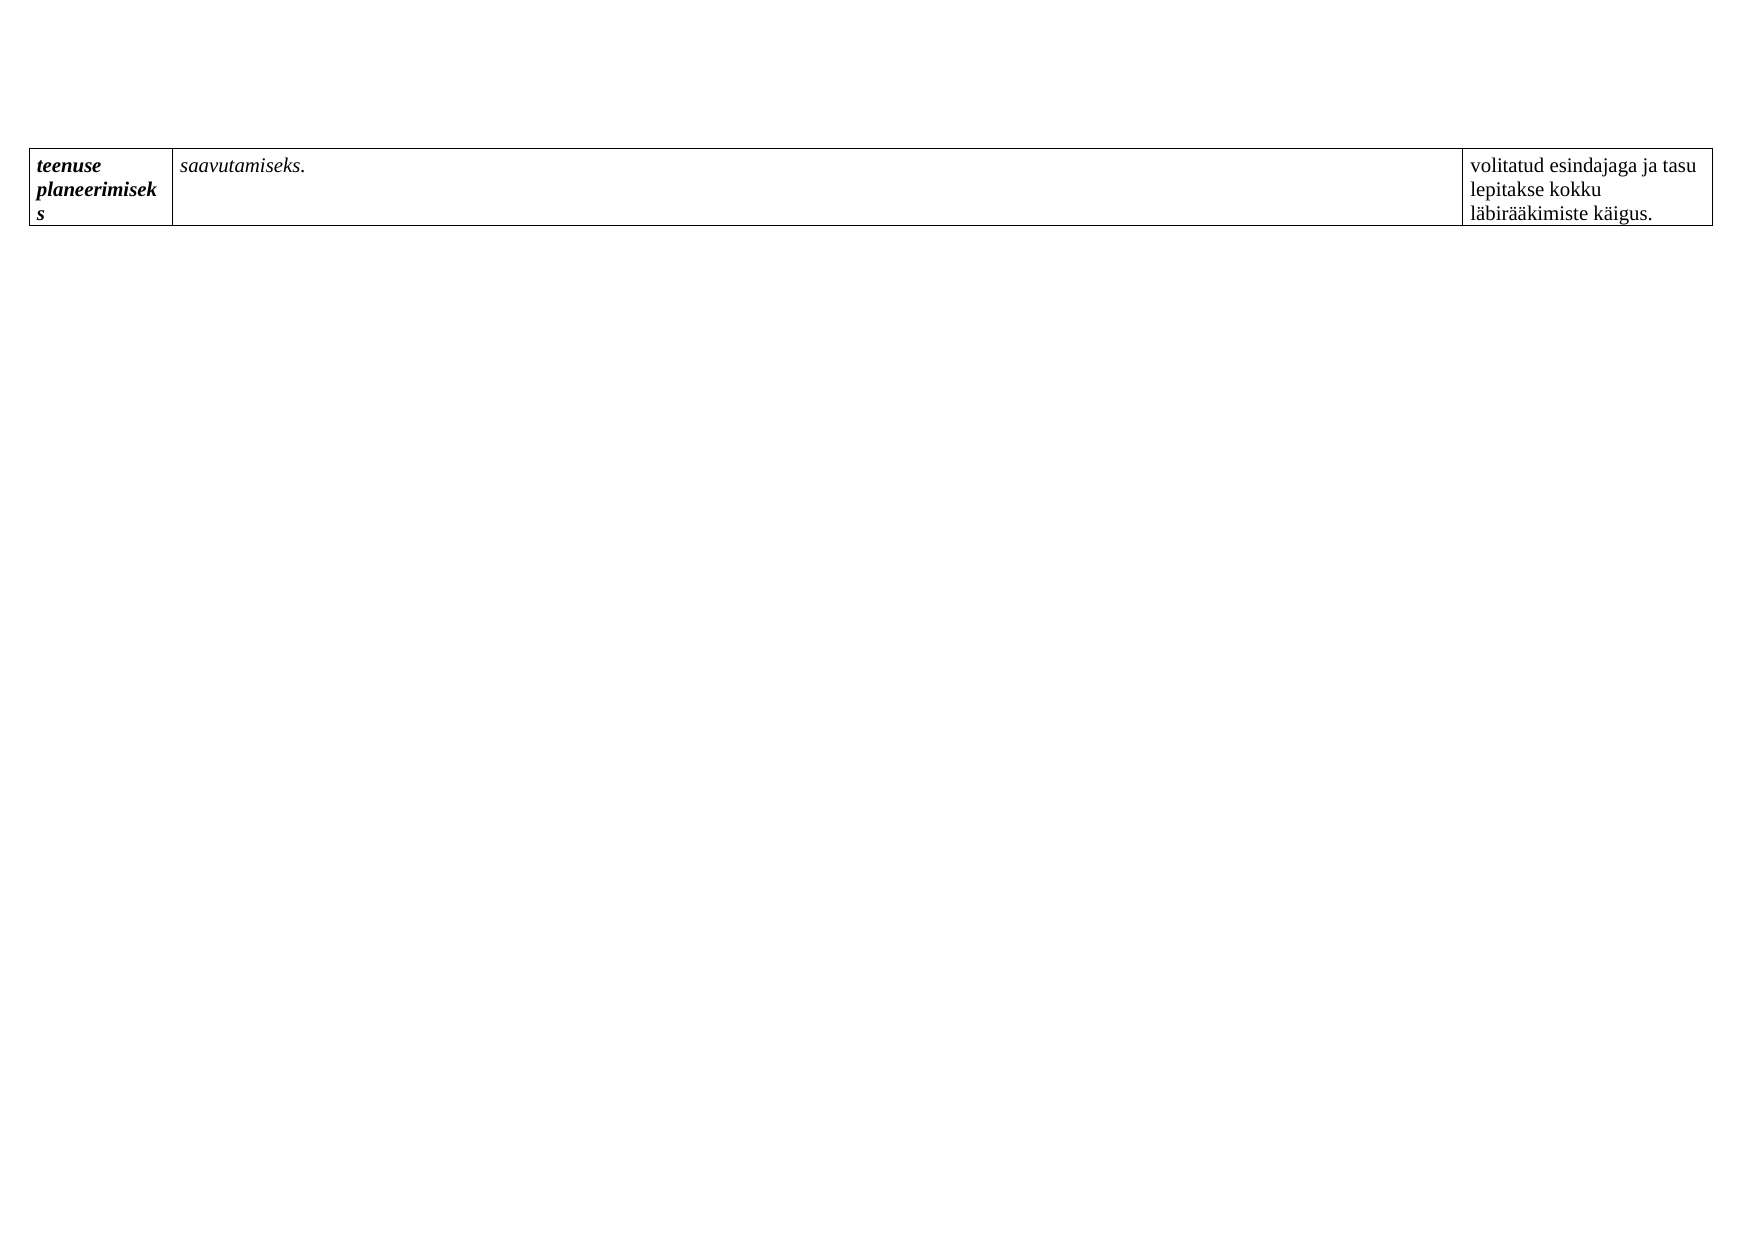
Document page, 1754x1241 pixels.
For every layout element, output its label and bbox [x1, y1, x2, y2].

table_cell [30, 149, 172, 225]
table_cell [1463, 149, 1712, 225]
table_cell [173, 149, 1462, 225]
